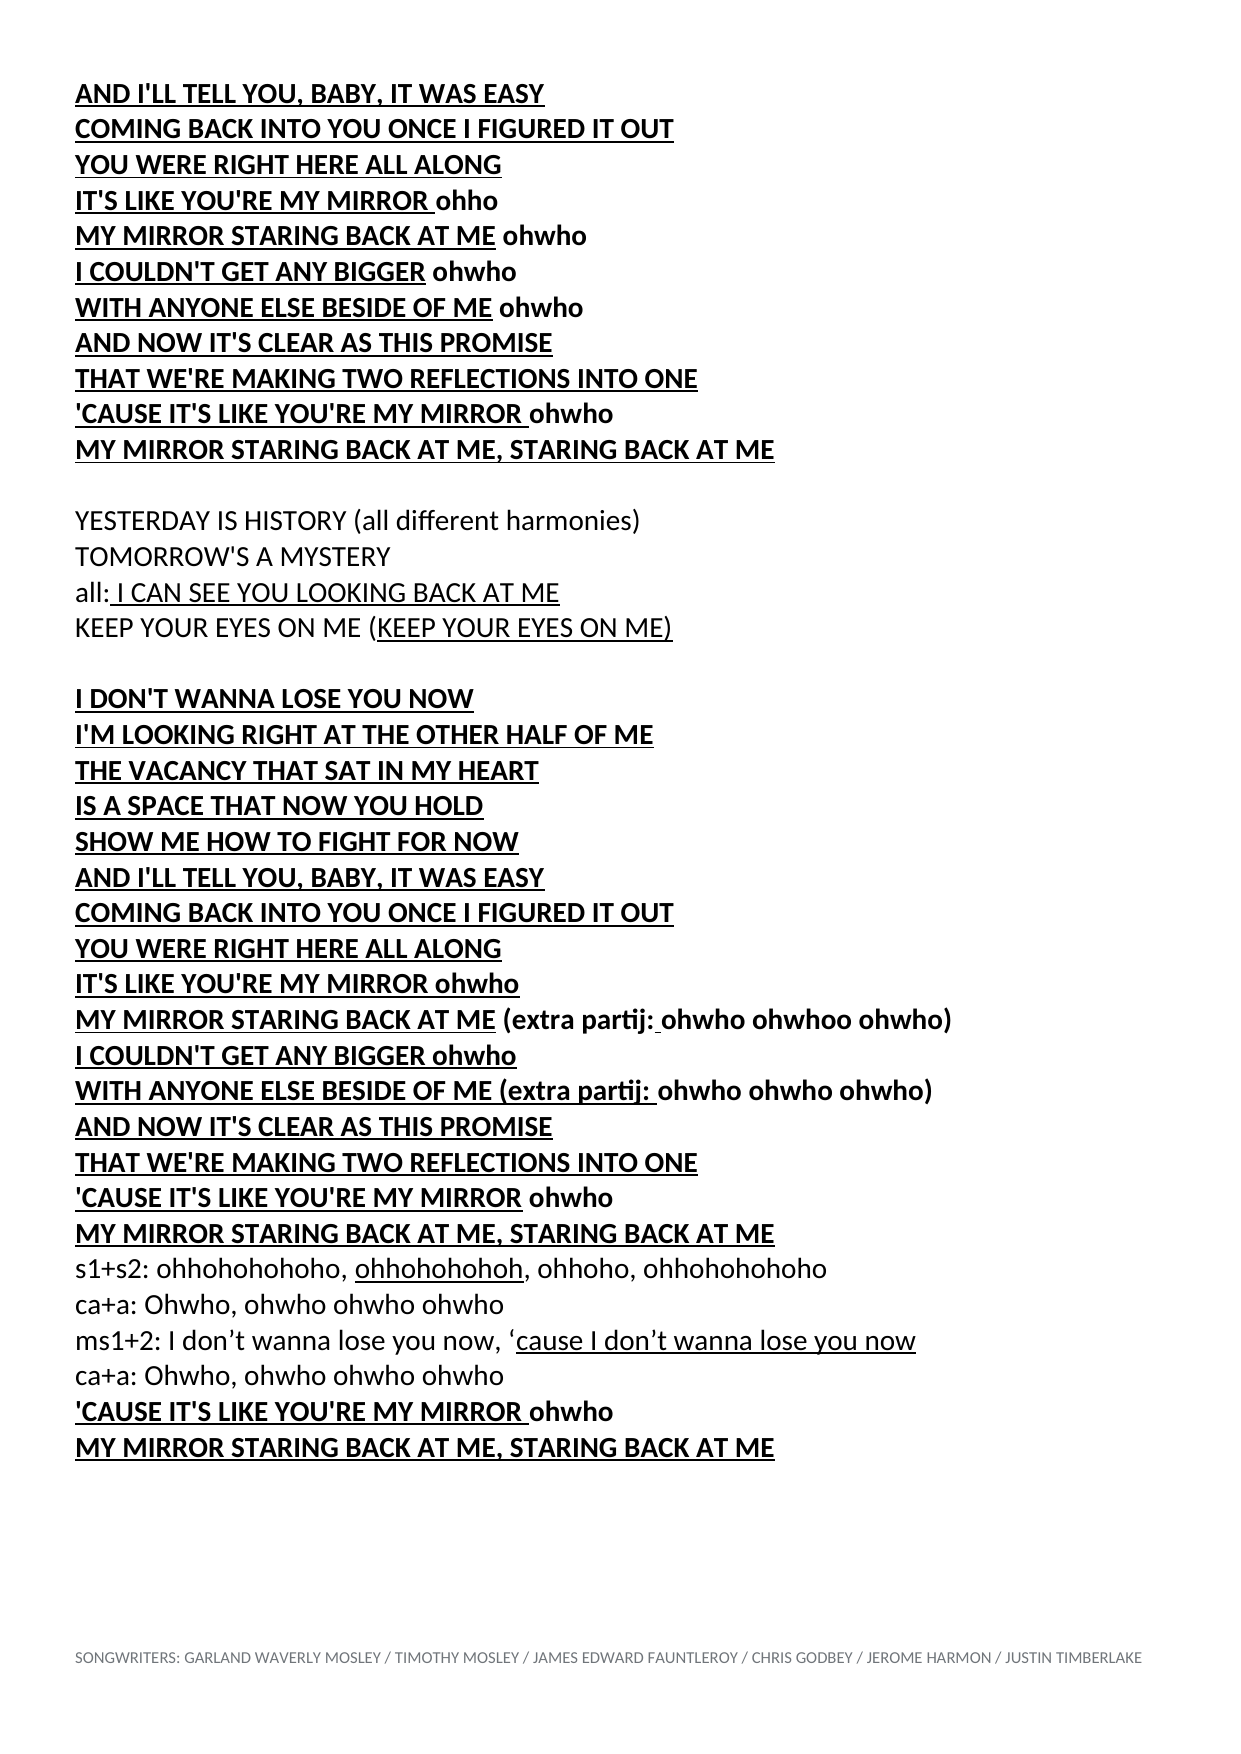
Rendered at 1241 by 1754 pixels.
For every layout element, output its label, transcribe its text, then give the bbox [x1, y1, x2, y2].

text I DON'T WANNA LOSE YOU NOW I'M LOOKING RIGHT AT THE OTHER HALF OF ME THE VACANCY THAT SAT IN MY HEART IS A SPACE THAT NOW YOU HOLD SHOW ME HOW TO FIGHT FOR NOW AND I'LL TELL YOU, BABY, IT WAS EASY COMING BACK INTO YOU ONCE I FIGURED IT OUT YOU WERE RIGHT HERE ALL ALONG IT'S LIKE YOU'RE MY MIRROR ohwho MY MIRROR STARING BACK AT ME (extra partij: ohwho ohwhoo ohwho) I COULDN'T GET ANY BIGGER ohwho WITH ANYONE ELSE BESIDE OF ME (extra partij: ohwho ohwho ohwho) AND NOW IT'S CLEAR AS THIS PROMISE THAT WE'RE MAKING TWO REFLECTIONS INTO ONE 'CAUSE IT'S LIKE YOU'RE MY MIRROR ohwho MY MIRROR STARING BACK AT ME, STARING BACK AT ME [75, 681, 1165, 1251]
text ca+a: Ohwho, ohwho ohwho ohwho [75, 1357, 1165, 1393]
text 'CAUSE IT'S LIKE YOU'RE MY MIRROR ohwho MY MIRROR STARING BACK AT ME, STARING BACK AT ME [75, 1393, 1165, 1464]
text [75, 75, 1165, 467]
text KEEP YOUR EYES ON ME (KEEP YOUR EYES ON ME) [75, 609, 1165, 645]
text ca+a: Ohwho, ohwho ohwho ohwho [75, 1286, 1165, 1322]
text SONGWRITERS: GARLAND WAVERLY MOSLEY / TIMOTHY MOSLEY / JAMES EDWARD FAUNTLEROY / CHRIS GODBEY / JEROME HARMON / JUSTIN TIMBERLAKE [75, 1642, 1165, 1667]
text s1+s2: ohhohohohoho, ohhohohohoh, ohhoho, ohhohohohoho [75, 1251, 1165, 1286]
text ms1+2: I don’t wanna lose you now, ‘cause I don’t wanna lose you now [75, 1322, 1165, 1357]
text YESTERDAY IS HISTORY (all different harmonies) TOMORROW'S A MYSTERY all: I CAN SEE YOU LOOKING BACK AT ME [75, 502, 1165, 609]
